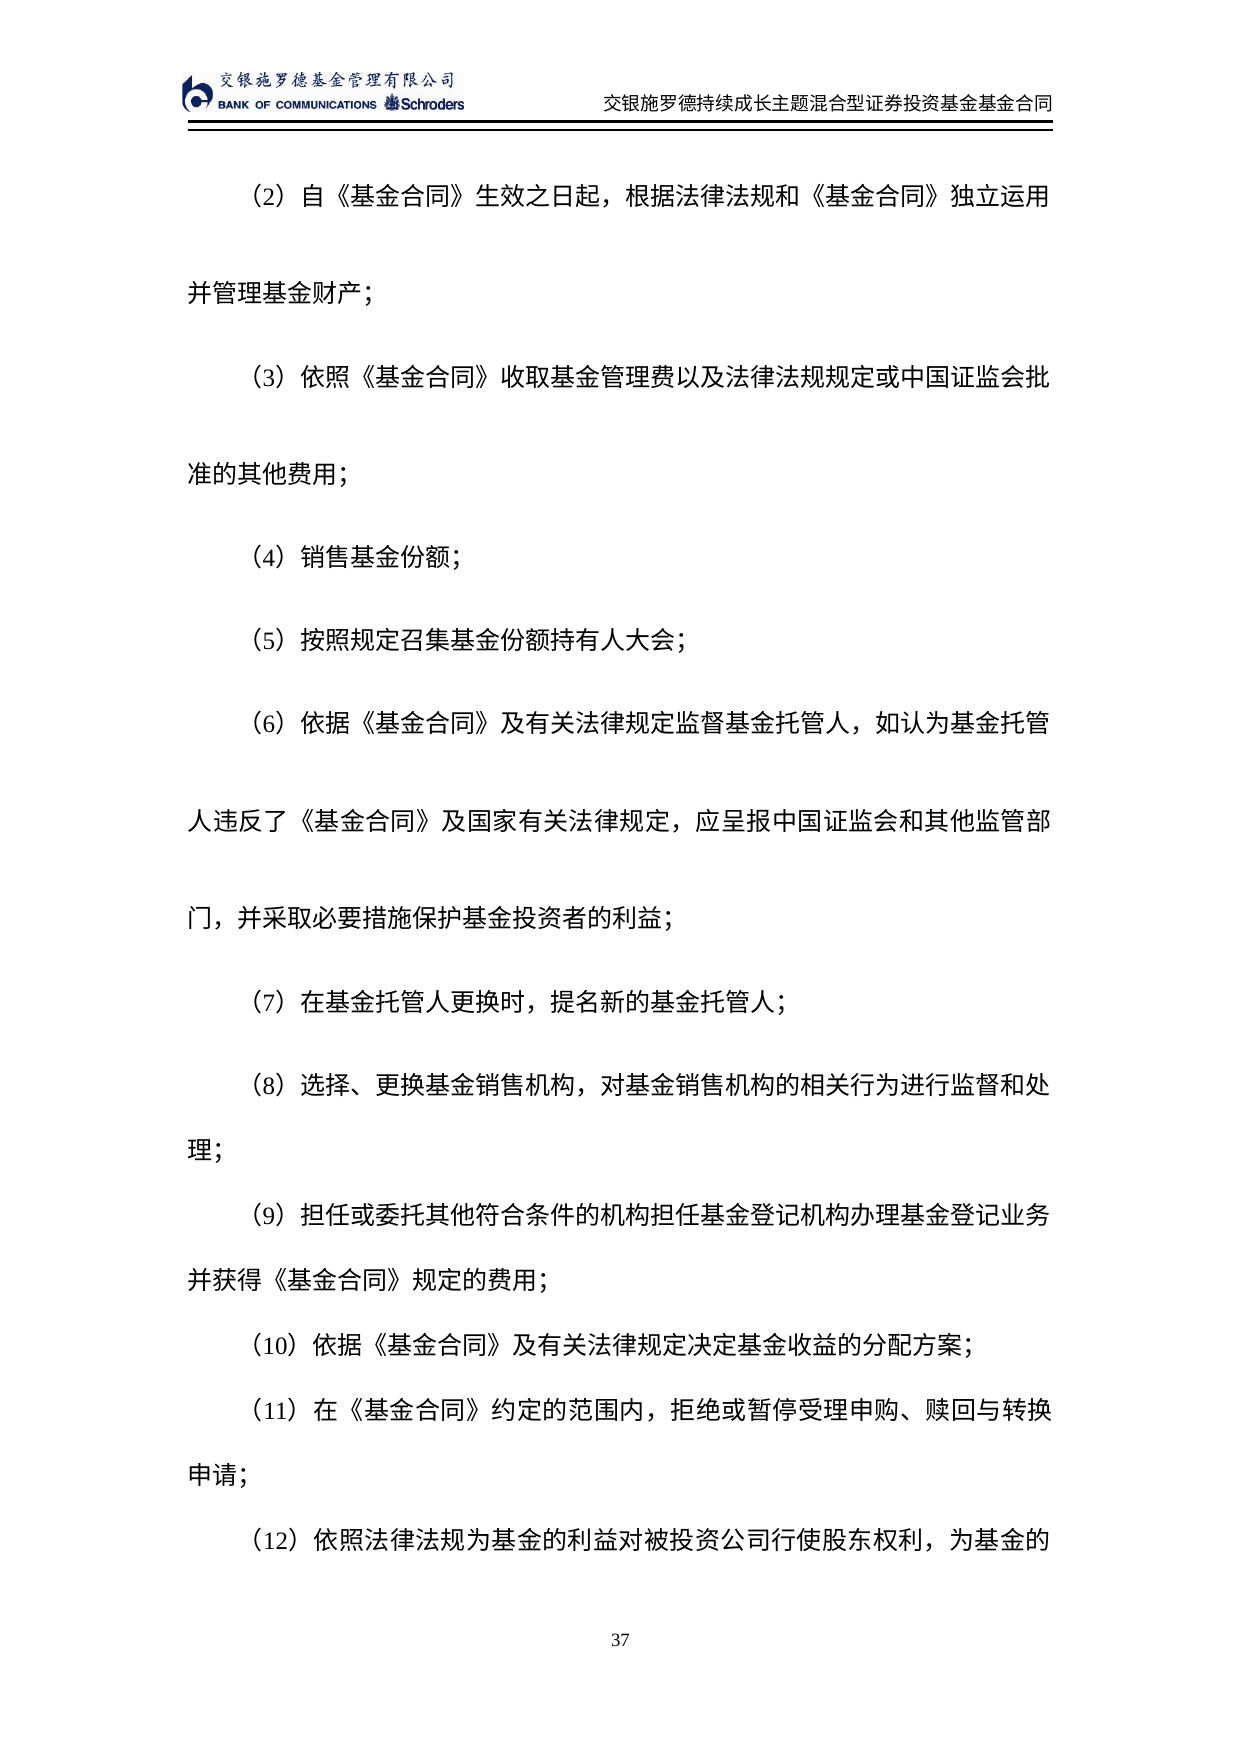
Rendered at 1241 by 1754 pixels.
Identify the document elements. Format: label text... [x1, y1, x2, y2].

text （4）销售基金份额； [187, 523, 1053, 588]
text （5）按照规定召集基金份额持有人大会； [187, 606, 1053, 671]
text （8）选择、更换基金销售机构，对基金销售机构的相关行为进行监督和处理； [187, 1051, 1053, 1181]
text （10）依据《基金合同》及有关法律规定决定基金收益的分配方案； [187, 1311, 1053, 1376]
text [187, 1506, 1053, 1571]
text （6）依据《基金合同》及有关法律规定监督基金托管人，如认为基金托管人违反了《基金合同》及国家有关法律规定，应呈报中国证监会和其他监管部门，并采取必要措施保护基金投资者的利益； [187, 689, 1053, 949]
text （11）在《基金合同》约定的范围内，拒绝或暂停受理申购、赎回与转换申请； [187, 1376, 1053, 1506]
picture [182, 72, 464, 112]
text （3）依照《基金合同》收取基金管理费以及法律法规规定或中国证监会批准的其他费用； [187, 343, 1053, 505]
text （2）自《基金合同》生效之日起，根据法律法规和《基金合同》独立运用并管理基金财产； [187, 162, 1053, 324]
text （7）在基金托管人更换时，提名新的基金托管人； [187, 968, 1053, 1033]
text （9）担任或委托其他符合条件的机构担任基金登记机构办理基金登记业务并获得《基金合同》规定的费用； [187, 1181, 1053, 1311]
